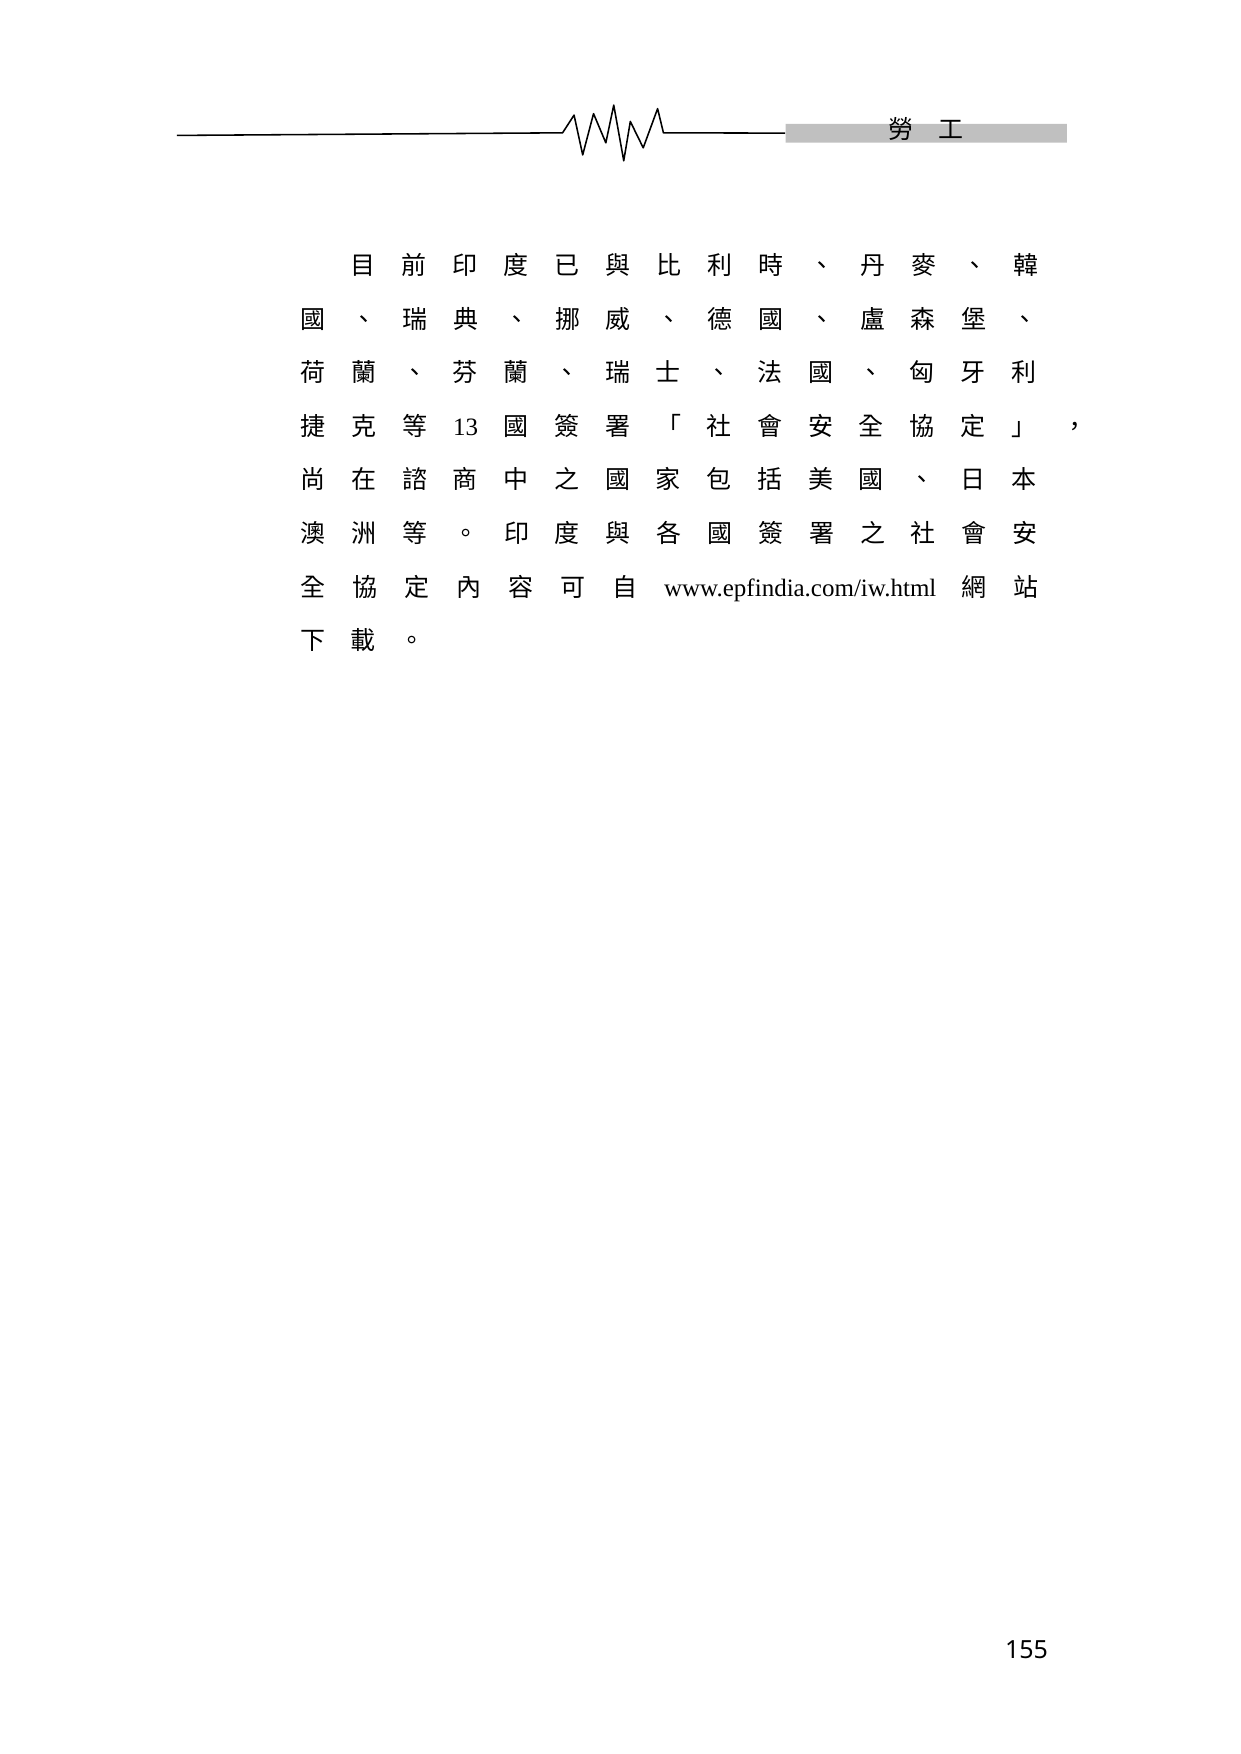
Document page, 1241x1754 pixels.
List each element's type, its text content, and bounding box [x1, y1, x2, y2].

text 目前印度已與比利時、丹麥、韓國、瑞典、挪威、德國、盧森堡、荷蘭、芬蘭、瑞士、法國、匈牙利、捷克等13國簽署「社會安全協定」，尚在諮商中之國家包括美國、日本、澳洲等。印度與各國簽署之社會安全協定內容可自www.epfindia.com/iw.html網站下載。 [276, 237, 1063, 666]
